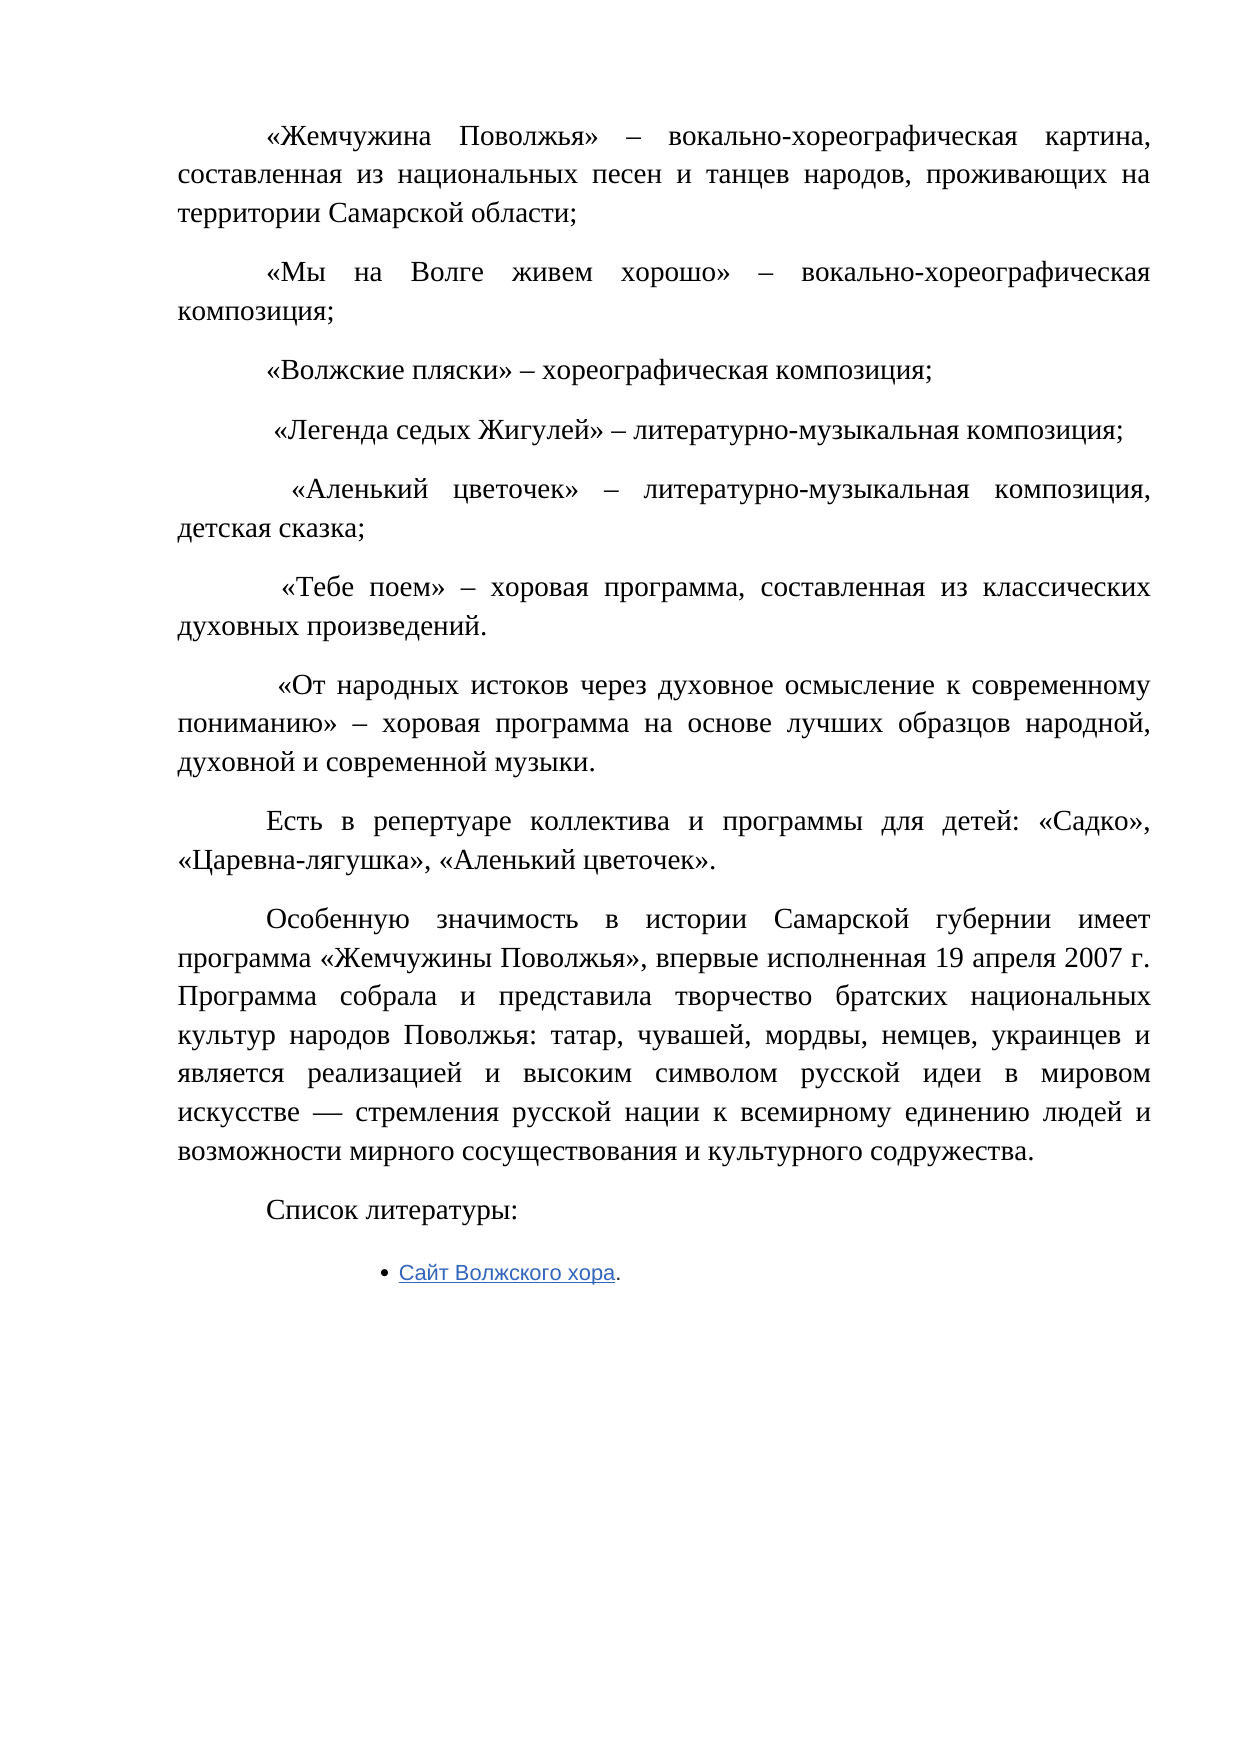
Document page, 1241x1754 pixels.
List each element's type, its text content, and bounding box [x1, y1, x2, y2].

text «Аленький цветочек» – литературно-музыкальная композиция, детская сказка; [177, 471, 1152, 543]
text «Жемчужина Поволжья» – вокально-хореографическая картина, составленная из национальных песен и танцев народов, проживающих на территории Самарской области; [177, 118, 1152, 229]
text «От народных истоков через духовное осмысление к современному пониманию» – хоровая программа на основе лучших образцов народной, духовной и современной музыки. [177, 667, 1152, 778]
list Сайт Волжского хора. [292, 1260, 1152, 1285]
text Список литературы: [177, 1192, 1152, 1226]
text Есть в репертуаре коллектива и программы для детей: «Садко», «Царевна-лягушка», «Аленький цветочек». [177, 803, 1152, 876]
text Особенную значимость в истории Самарской губернии имеет программа «Жемчужины Поволжья», впервые исполненная 19 апреля 2007 г. Программа собрала и представила творчество братских национальных культур народов Поволжья: татар, чувашей, мордвы, немцев, украинцев и является реализацией и высоким символом русской идеи в мировом искусстве — стремления русской нации к всемирному единению людей и возможности мирного сосуществования и культурного содружества. [177, 901, 1152, 1166]
text «Волжские пляски» – хореографическая композиция; [177, 352, 1152, 386]
text «Легенда седых Жигулей» – литературно-музыкальная композиция; [177, 412, 1152, 445]
text «Мы на Волге живем хорошо» – вокально-хореографическая композиция; [177, 254, 1152, 327]
text «Тебе поем» – хоровая программа, составленная из классических духовных произведений. [177, 569, 1152, 641]
